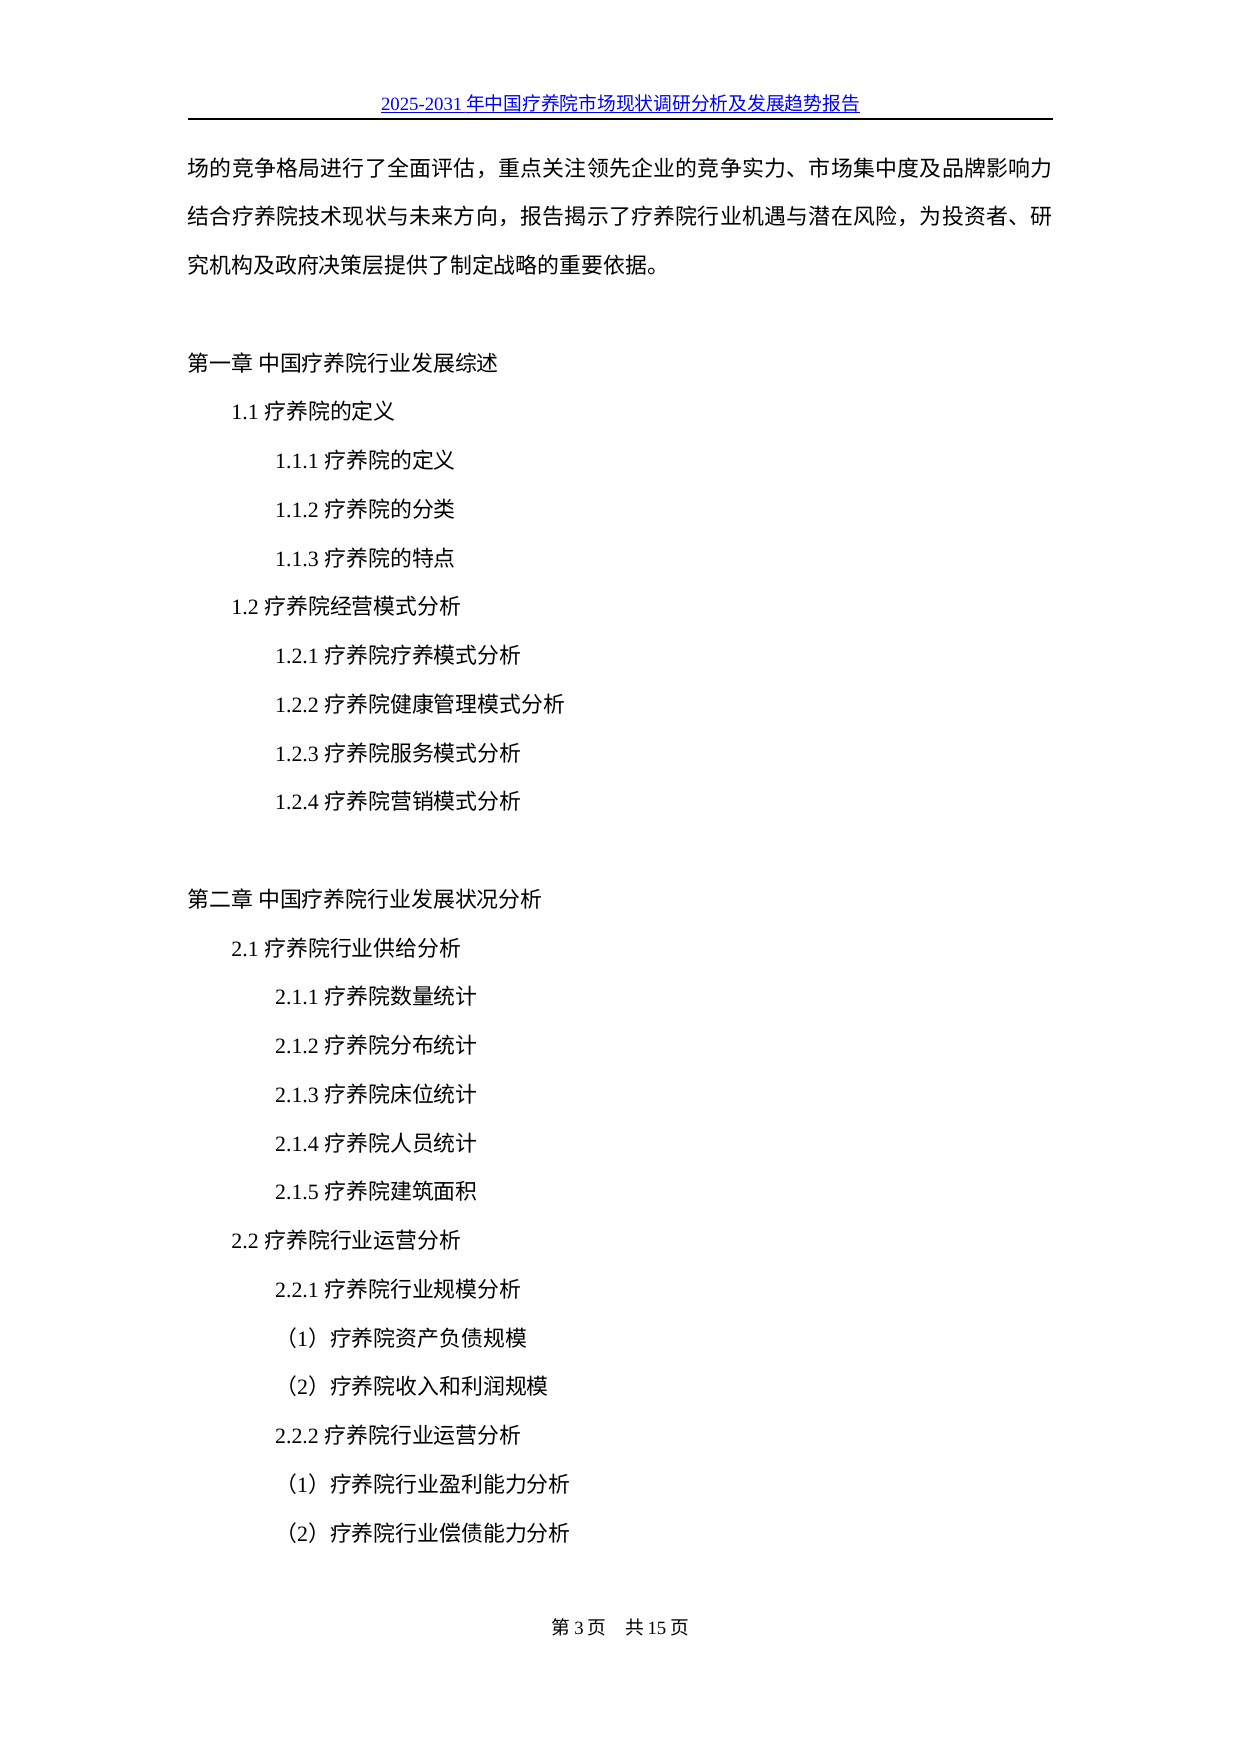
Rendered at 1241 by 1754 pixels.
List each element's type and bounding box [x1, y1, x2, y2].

text [187, 150, 1053, 1548]
